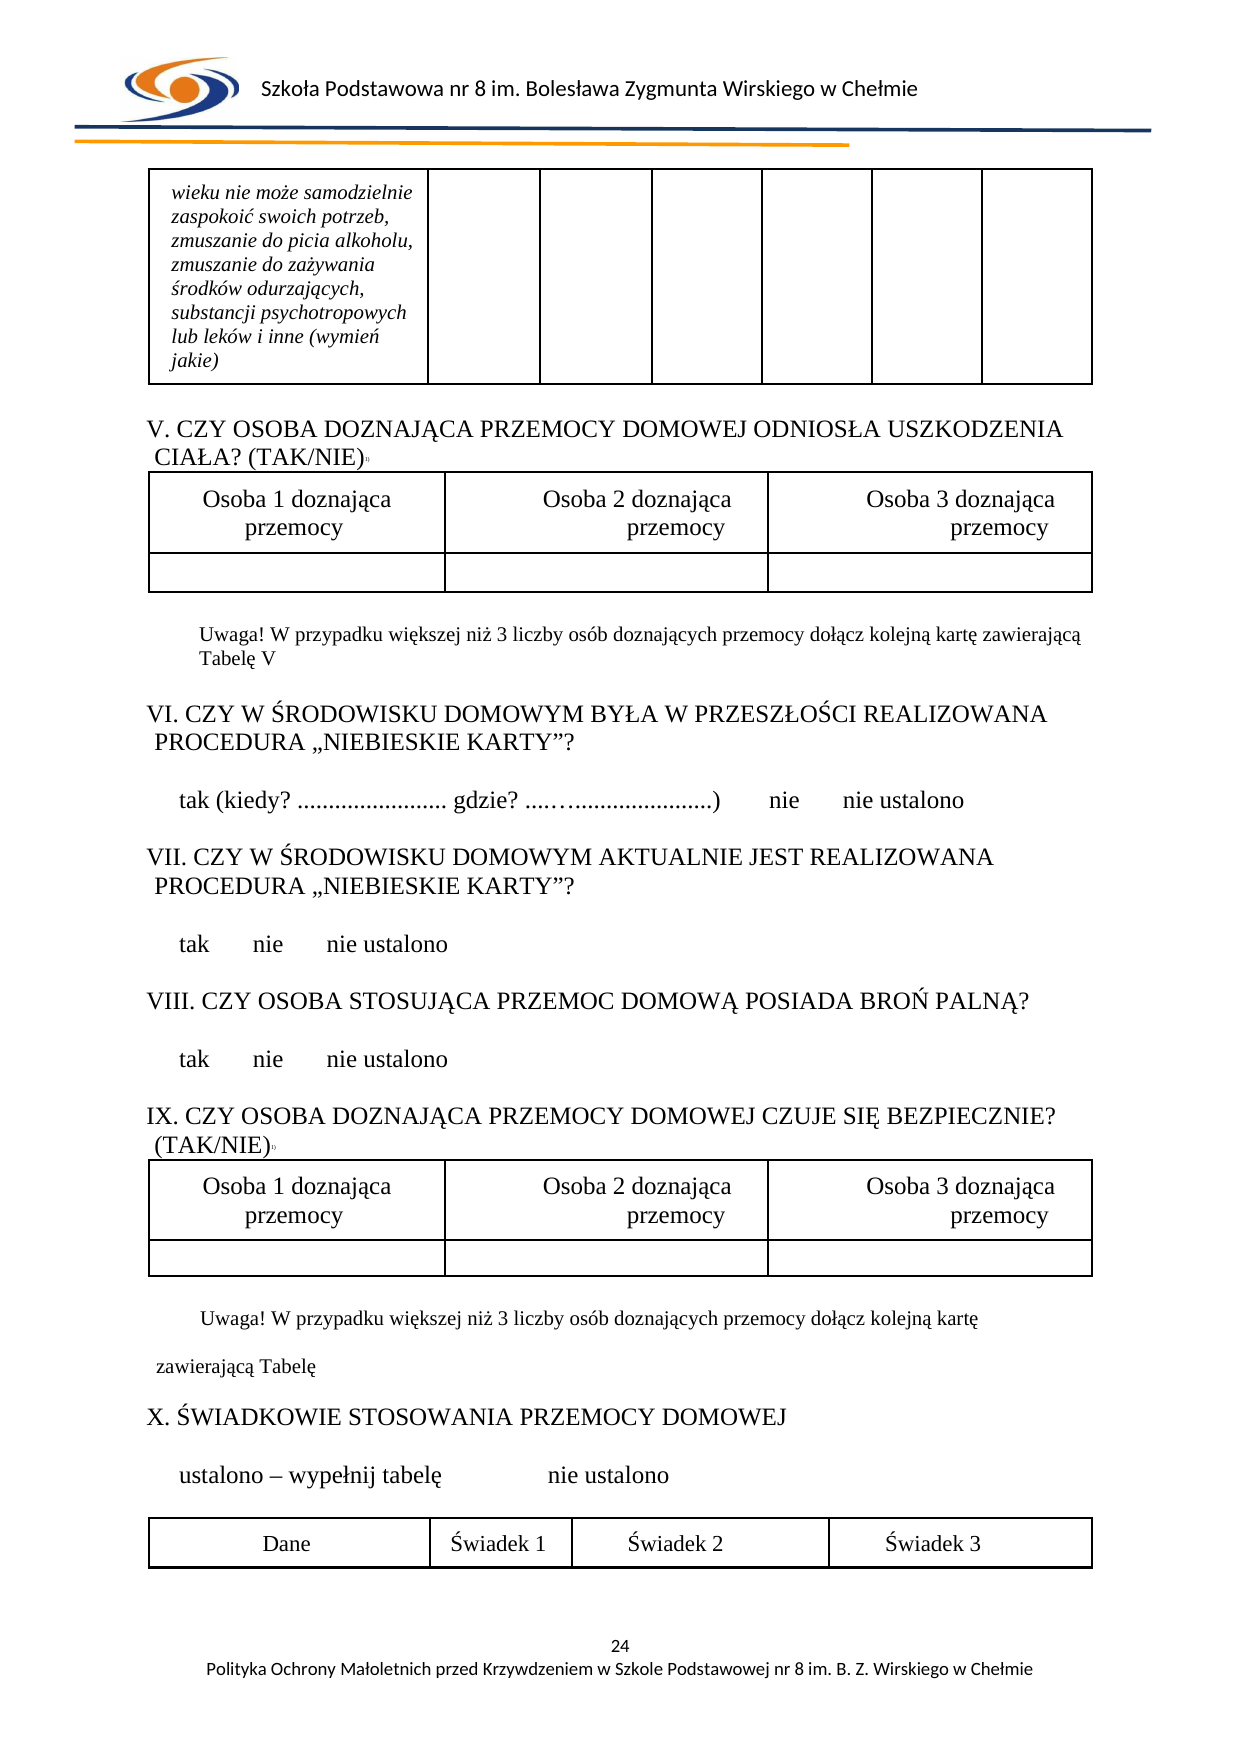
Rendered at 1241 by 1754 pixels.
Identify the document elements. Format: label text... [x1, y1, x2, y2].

table_cell [763, 170, 871, 383]
table_cell [446, 1241, 767, 1275]
text ustalono – wypełnij tabelę nie ustalono [148, 1460, 1093, 1488]
text Uwaga! W przypadku większej niż 3 liczby osób doznających przemocy dołącz kolejną kartę zawierającą Tabelę V [199, 622, 1093, 670]
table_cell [150, 170, 427, 383]
table_cell [873, 170, 981, 383]
picture [120, 57, 239, 122]
table_cell [150, 1241, 444, 1275]
table_cell [769, 554, 1091, 591]
text X. ŚWIADKOWIE STOSOWANIA PRZEMOCY DOMOWEJ [146, 1402, 1092, 1431]
text IX. CZY OSOBA DOZNAJĄCA PRZEMOCY DOMOWEJ CZUJE SIĘ BEZPIECZNIE? (TAK/NIE)1) [146, 1101, 1092, 1159]
table_header Osoba 3 doznająca przemocy [769, 1161, 1091, 1239]
table_header Świadek 1 [431, 1519, 571, 1566]
table_cell [983, 170, 1091, 383]
table_header Dane [150, 1519, 429, 1566]
table_header Świadek 2 [573, 1519, 828, 1566]
text tak nie nie ustalono [148, 1044, 1093, 1072]
text tak (kiedy? ........................ gdzie? ....…......................) nie nie ustalono [148, 785, 1093, 814]
table_cell [429, 170, 539, 383]
text VI. CZY W ŚRODOWISKU DOMOWYM BYŁA W PRZESZŁOŚCI REALIZOWANA PROCEDURA „NIEBIESKIE KARTY”? [146, 699, 1092, 756]
table_header Osoba 3 doznająca przemocy [769, 473, 1091, 552]
table_header Osoba 1 doznająca przemocy [150, 473, 444, 552]
table_cell [769, 1241, 1091, 1275]
table_cell [541, 170, 651, 383]
table_cell [653, 170, 761, 383]
table_cell [150, 554, 444, 591]
table_header Osoba 2 doznająca przemocy [446, 473, 767, 552]
text Uwaga! W przypadku większej niż 3 liczby osób doznających przemocy dołącz kolejną kartę zawierającą Tabelę [156, 1306, 988, 1378]
text tak nie nie ustalono [148, 929, 1093, 957]
text VIII. CZY OSOBA STOSUJĄCA PRZEMOC DOMOWĄ POSIADA BROŃ PALNĄ? [146, 986, 1092, 1015]
text VII. CZY W ŚRODOWISKU DOMOWYM AKTUALNIE JEST REALIZOWANA PROCEDURA „NIEBIESKIE KARTY”? [146, 842, 1092, 900]
table_header Osoba 2 doznająca przemocy [446, 1161, 767, 1239]
text V. CZY OSOBA DOZNAJĄCA PRZEMOCY DOMOWEJ ODNIOSŁA USZKODZENIA CIAŁA? (TAK/NIE)1) [146, 414, 1092, 471]
table_header Świadek 3 [830, 1519, 1091, 1566]
table_cell [446, 554, 767, 591]
table_header Osoba 1 doznająca przemocy [150, 1161, 444, 1239]
